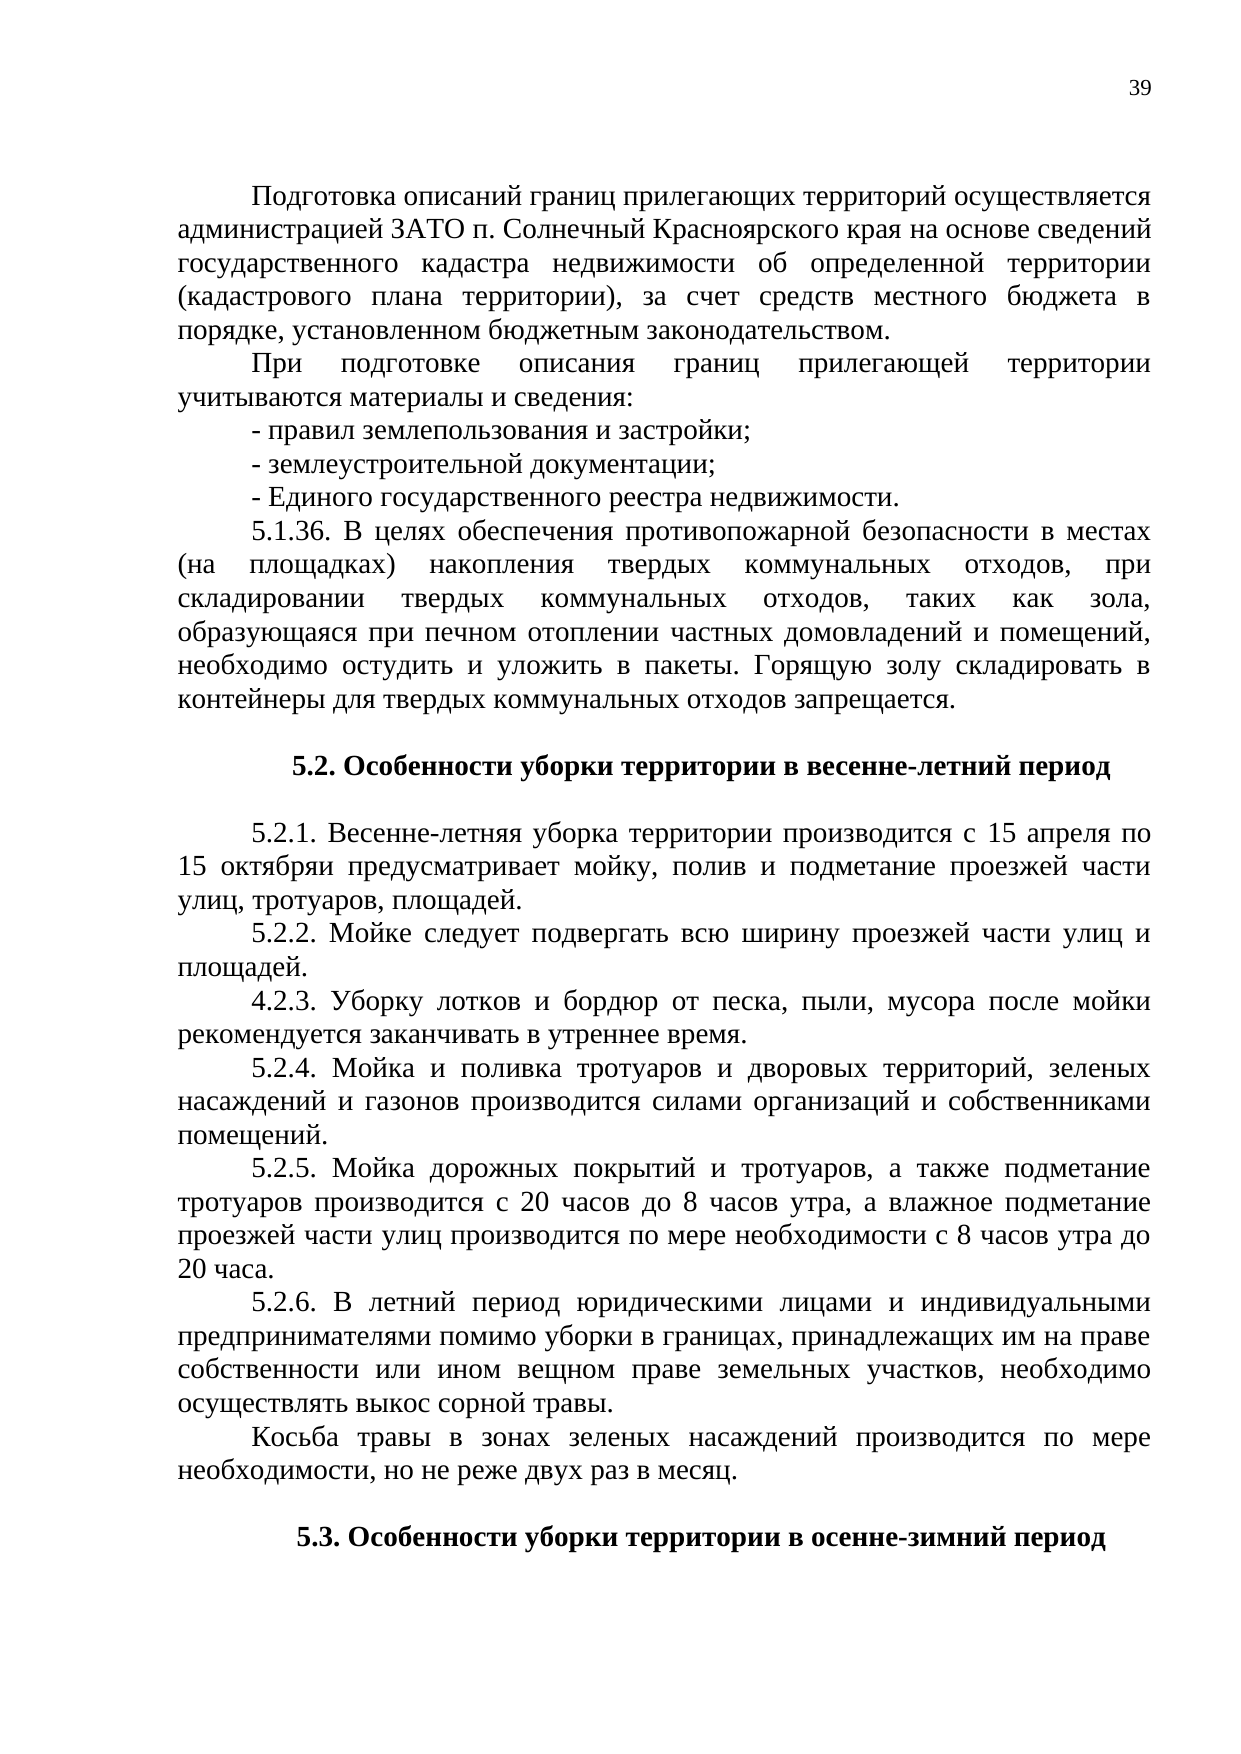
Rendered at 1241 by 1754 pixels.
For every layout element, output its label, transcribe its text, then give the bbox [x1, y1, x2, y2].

text - землеустроительной документации; [177, 446, 1152, 479]
text 5.2. Особенности уборки территории в весенне-летний период [177, 748, 1152, 781]
text 5.2.2. Мойке следует подвергать всю ширину проезжей части улиц и площадей. [177, 916, 1152, 983]
text 5.2.5. Мойка дорожных покрытий и тротуаров, а также подметание тротуаров производится с 20 часов до 8 часов утра, а влажное подметание проезжей части улиц производится по мере необходимости с 8 часов утра до 20 часа. [177, 1150, 1152, 1284]
text Подготовка описаний границ прилегающих территорий осуществляется администрацией ЗАТО п. Солнечный Красноярского края на основе сведений государственного кадастра недвижимости об определенной территории (кадастрового плана территории), за счет средств местного бюджета в порядке, установленном бюджетным законодательством. [177, 178, 1152, 345]
text 4.2.3. Уборку лотков и бордюр от песка, пыли, мусора после мойки рекомендуется заканчивать в утреннее время. [177, 983, 1152, 1050]
text 5.1.36. В целях обеспечения противопожарной безопасности в местах (на площадках) накопления твердых коммунальных отходов, при складировании твердых коммунальных отходов, таких как зола, образующаяся при печном отоплении частных домовладений и помещений, необходимо остудить и уложить в пакеты. Горящую золу складировать в контейнеры для твердых коммунальных отходов запрещается. [177, 513, 1152, 714]
text Косьба травы в зонах зеленых насаждений производится по мере необходимости, но не реже двух раз в месяц. [177, 1419, 1152, 1486]
text - Единого государственного реестра недвижимости. [177, 479, 1152, 513]
text 5.2.1. Весенне-летняя уборка территории производится с 15 апреля по 15 октябряи предусматривает мойку, полив и подметание проезжей части улиц, тротуаров, площадей. [177, 815, 1152, 916]
text При подготовке описания границ прилегающей территории учитываются материалы и сведения: [177, 345, 1152, 412]
text 5.2.4. Мойка и поливка тротуаров и дворовых территорий, зеленых насаждений и газонов производится силами организаций и собственниками помещений. [177, 1050, 1152, 1150]
text 5.3. Особенности уборки территории в осенне-зимний период [177, 1519, 1152, 1553]
text 5.2.6. В летний период юридическими лицами и индивидуальными предпринимателями помимо уборки в границах, принадлежащих им на праве собственности или ином вещном праве земельных участков, необходимо осуществлять выкос сорной травы. [177, 1284, 1152, 1419]
text - правил землепользования и застройки; [177, 412, 1152, 446]
